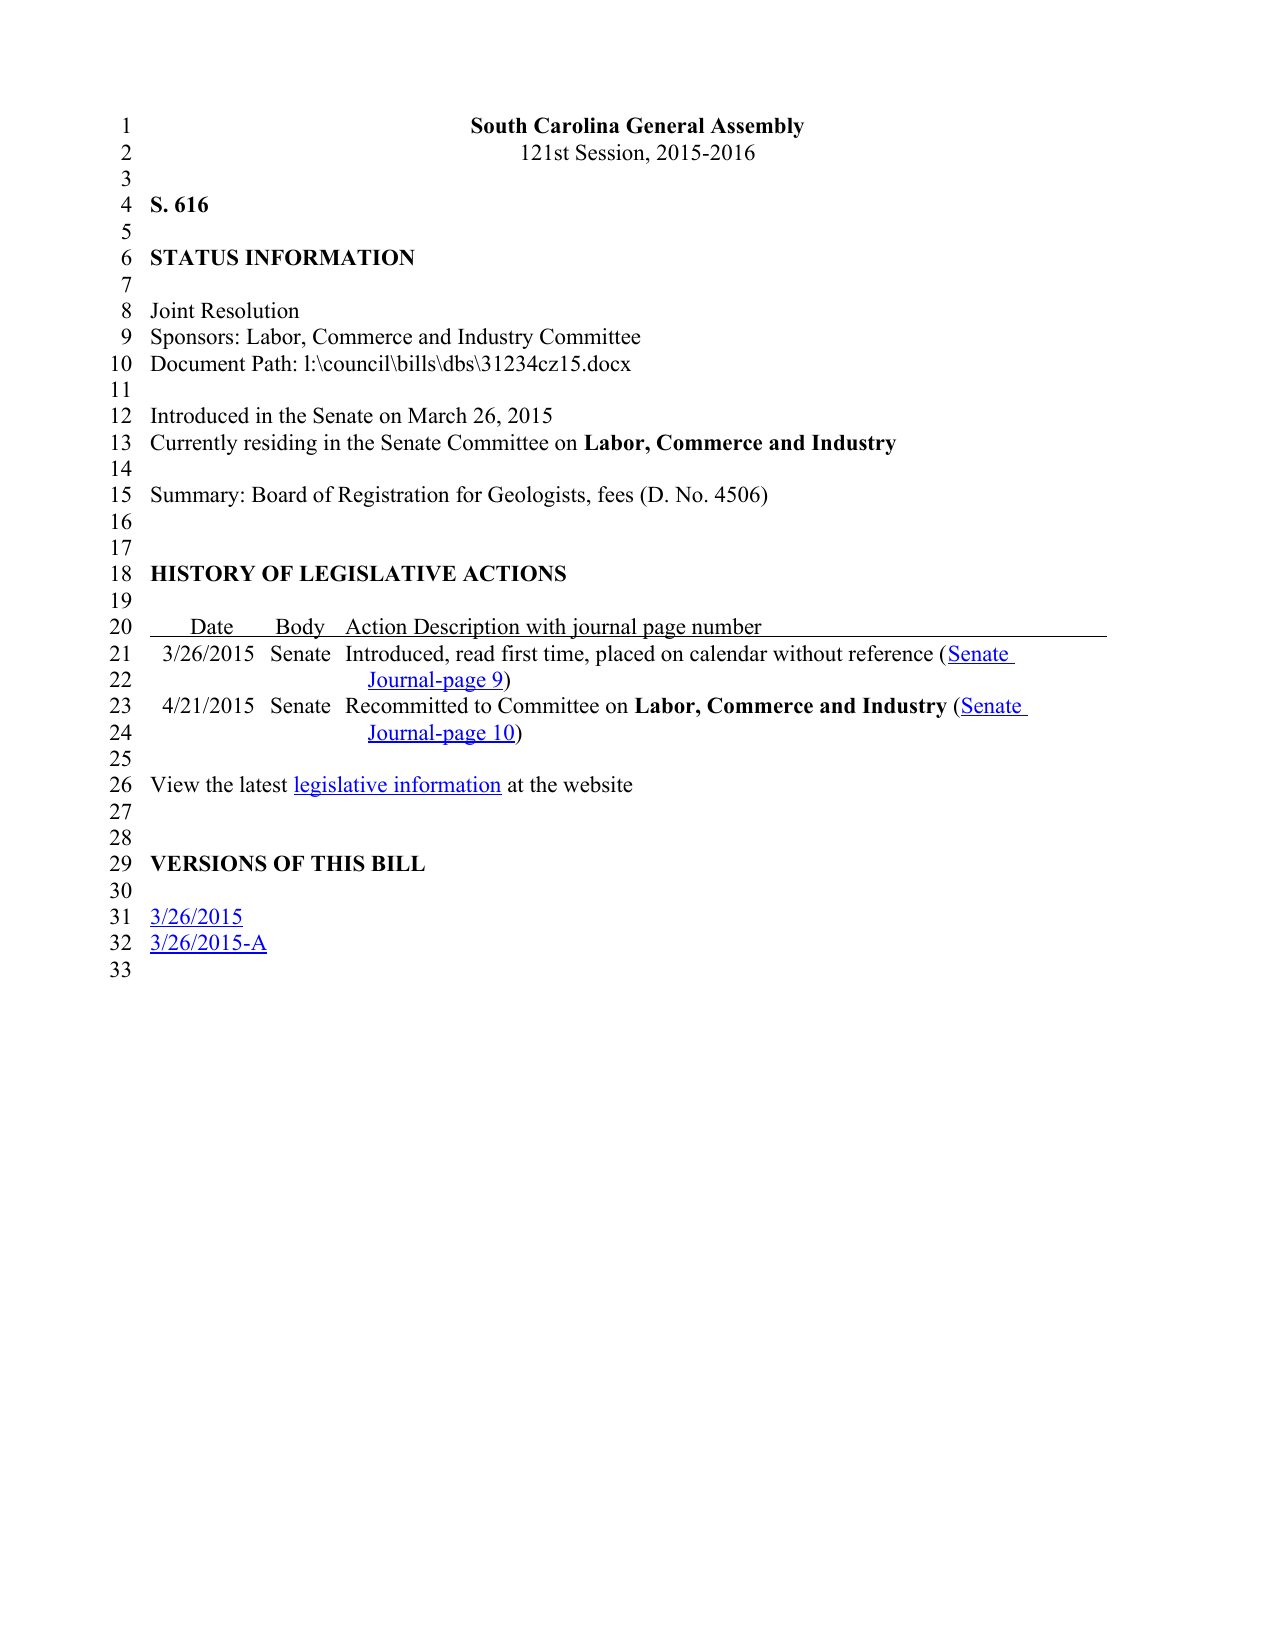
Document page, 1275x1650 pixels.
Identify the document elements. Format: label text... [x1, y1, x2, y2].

text Currently residing in the Senate Committee on Labor, Commerce and Industry [150, 429, 1125, 455]
text 4/21/2015 Senate Recommitted to Committee on Labor, Commerce and Industry (Senate Journal-page 10) [150, 692, 1125, 745]
text South Carolina General Assembly [150, 112, 1125, 139]
text STATUS INFORMATION [150, 244, 1125, 271]
text Introduced in the Senate on March 26, 2015 [150, 402, 1125, 429]
text View the latest legislative information at the website [150, 771, 1125, 798]
text HISTORY OF LEGISLATIVE ACTIONS [150, 561, 1125, 587]
text S. 616 [150, 192, 1125, 218]
text Summary: Board of Registration for Geologists, fees (D. No. 4506) [150, 481, 1125, 508]
text Joint Resolution [150, 297, 1125, 323]
text 3/26/2015-A [150, 929, 1125, 956]
text Document Path: l:\council\bills\dbs\31234cz15.docx [150, 350, 1125, 376]
text VERSIONS OF THIS BILL [150, 850, 1125, 877]
text 3/26/2015 Senate Introduced, read first time, placed on calendar without reference (Senate Journal-page 9) [150, 639, 1125, 692]
text Sponsors: Labor, Commerce and Industry Committee [150, 323, 1125, 350]
text 3/26/2015 [150, 903, 1125, 929]
text 121st Session, 2015-2016 [150, 139, 1125, 165]
text Date Body Action Description with journal page number [150, 613, 1125, 639]
